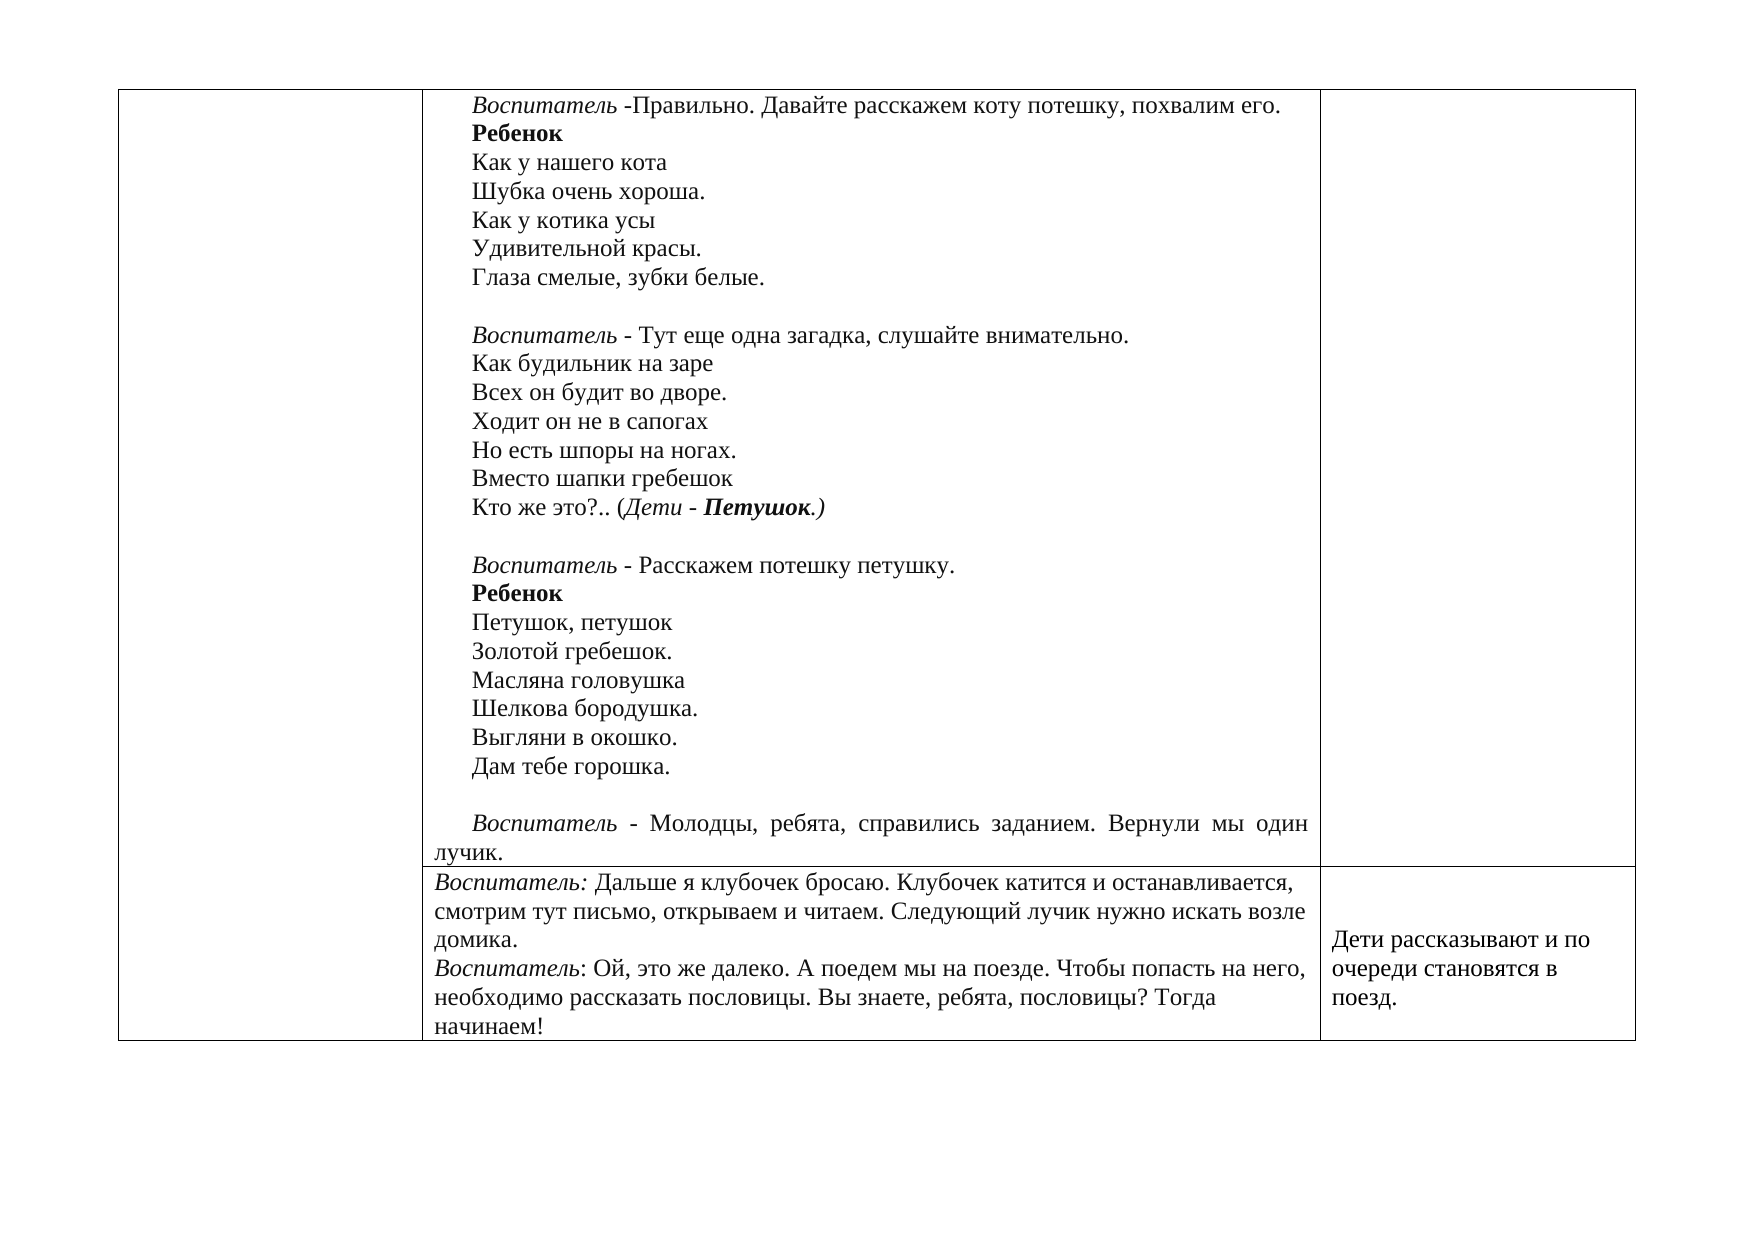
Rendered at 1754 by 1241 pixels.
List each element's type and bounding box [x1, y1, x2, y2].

table_cell [423, 90, 1320, 866]
table_cell [423, 867, 1320, 1039]
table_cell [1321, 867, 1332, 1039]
table_cell [1321, 90, 1635, 866]
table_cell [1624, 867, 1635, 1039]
